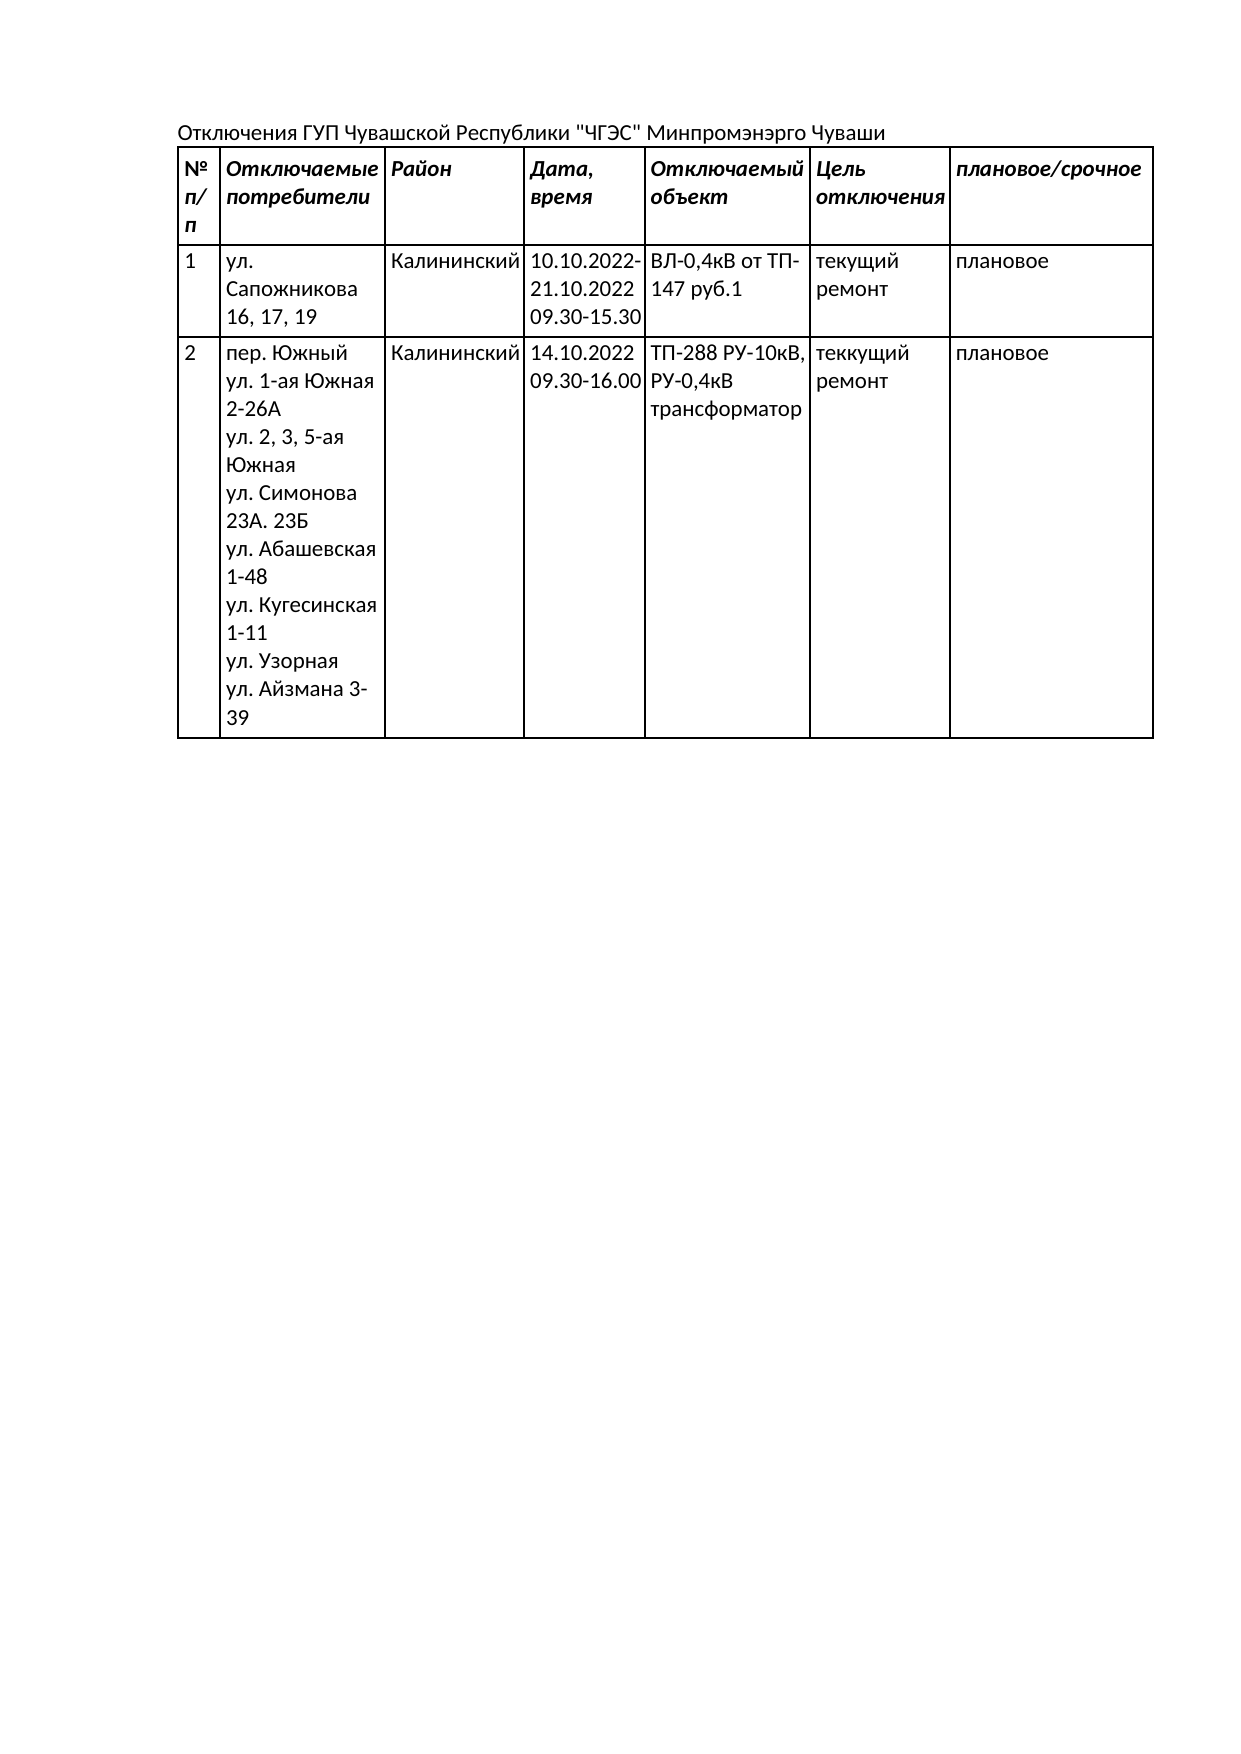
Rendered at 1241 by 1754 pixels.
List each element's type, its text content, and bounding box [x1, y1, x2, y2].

text Отключения ГУП Чувашской Республики "ЧГЭС" Минпромэнэрго Чуваши [177, 118, 1152, 146]
table_cell ТП-288 РУ-10кВ, РУ-0,4кВ трансформатор [646, 338, 809, 737]
table_cell ул. Сапожникова 16, 17, 19 [221, 246, 384, 336]
table_cell 2 [179, 338, 219, 737]
table_header плановое/срочное [951, 148, 1152, 244]
table_cell пер. Южный ул. 1-ая Южная 2-26А ул. 2, 3, 5-ая Южная ул. Симонова 23А. 23Б ул. Абашевская 1-48 ул. Кугесинская 1-11 ул. Узорная ул. Айзмана 3-39 [221, 338, 384, 737]
table_header Цель отключения [811, 148, 949, 244]
table_header Район [386, 148, 523, 244]
table_header № п/п [179, 148, 219, 244]
table_cell текущий ремонт [811, 246, 949, 336]
table_header Отключаемый объект [646, 148, 809, 244]
table_cell 14.10.2022 09.30-16.00 [525, 338, 644, 737]
table_cell 1 [179, 246, 219, 336]
table_cell 10.10.2022-21.10.2022 09.30-15.30 [525, 246, 644, 336]
table_header Дата, время [525, 148, 644, 244]
table_cell Калининский [386, 338, 523, 737]
table_cell плановое [951, 246, 1152, 336]
table_cell Калининский [386, 246, 523, 336]
table_cell теккущий ремонт [811, 338, 949, 737]
table_header Отключаемые потребители [221, 148, 384, 244]
table_cell плановое [951, 338, 1152, 737]
table_cell ВЛ-0,4кВ от ТП-147 руб.1 [646, 246, 809, 336]
